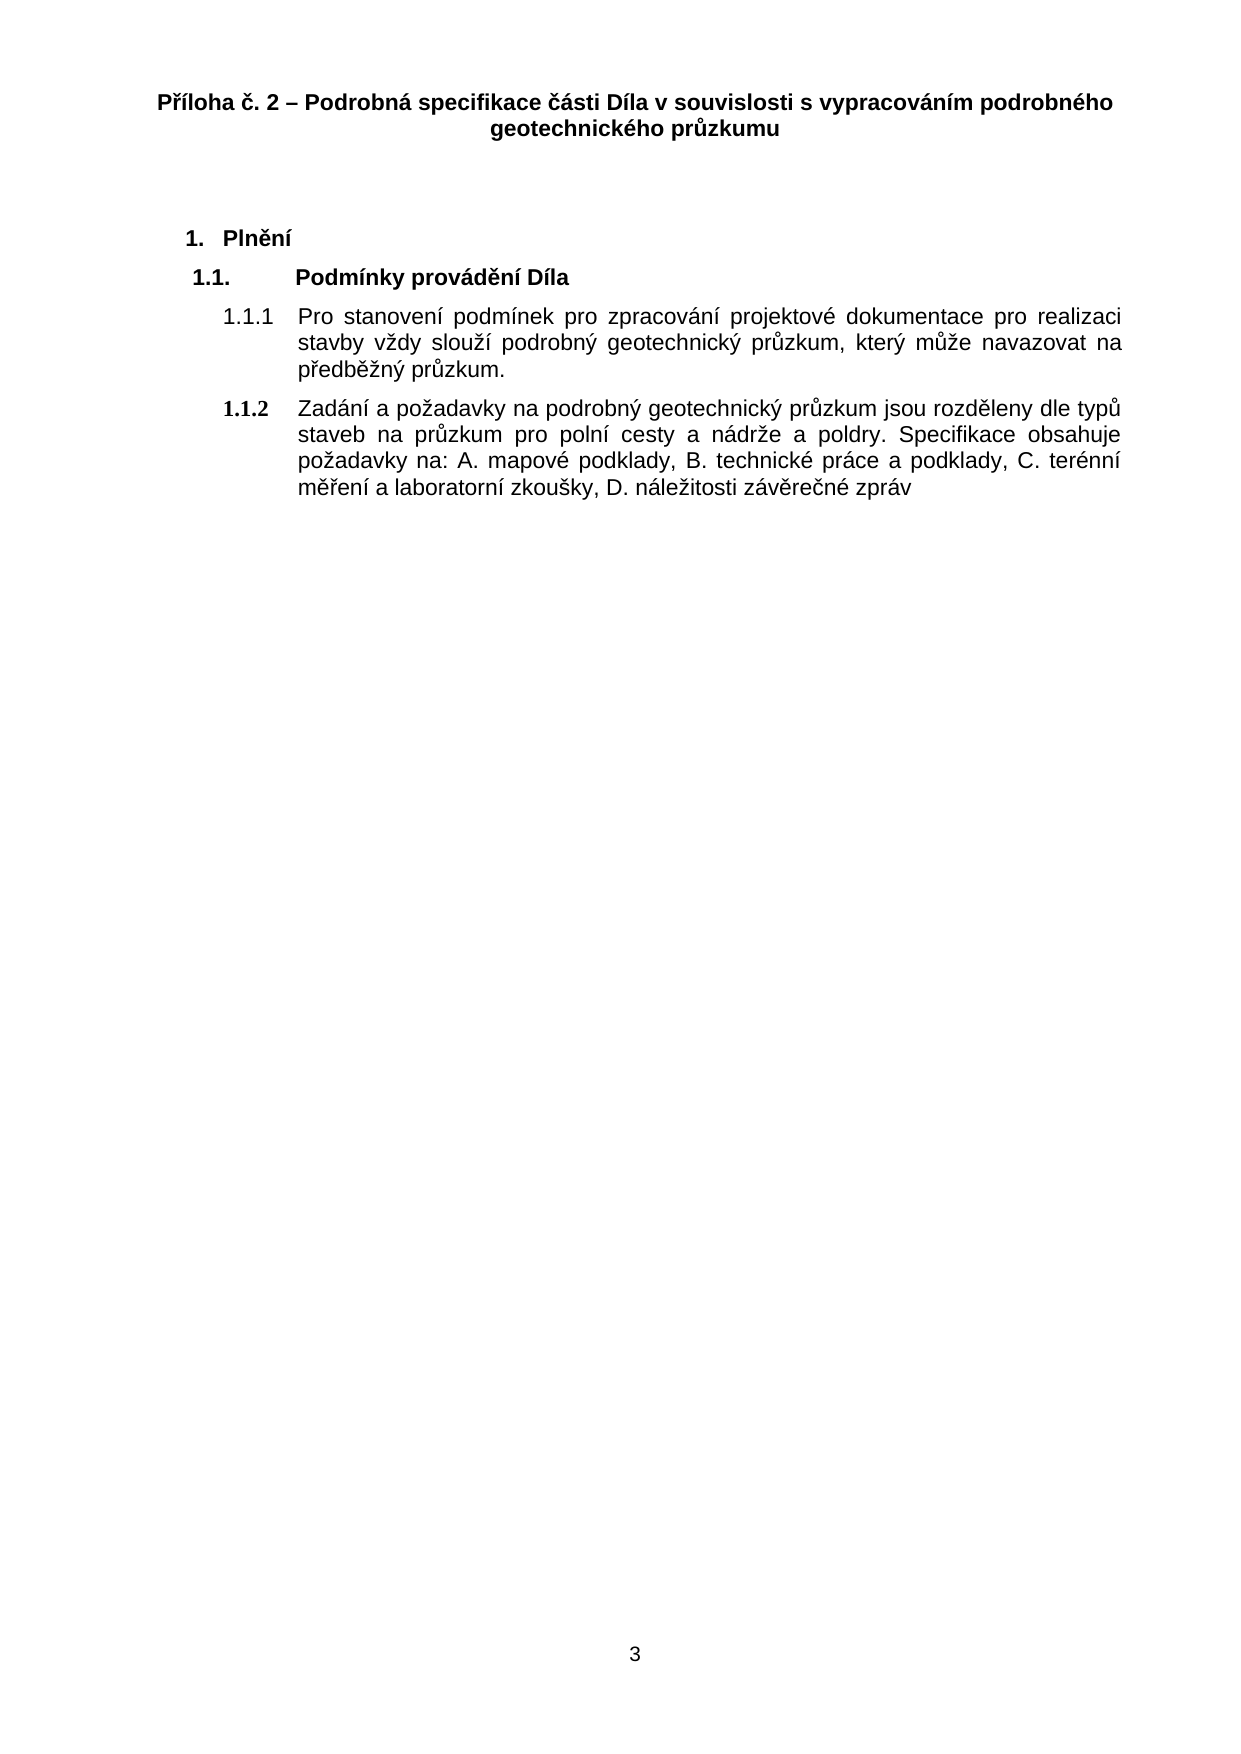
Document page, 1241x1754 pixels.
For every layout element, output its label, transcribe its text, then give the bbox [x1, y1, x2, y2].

list Plnění [185, 225, 1122, 252]
list Pro stanovení podmínek pro zpracování projektové dokumentace pro realizaci stavby vždy slouží podrobný geotechnický průzkum, který může navazovat na předběžný průzkum. [223, 303, 1122, 382]
subtitle Příloha č. 2 – Podrobná specifikace části Díla v souvislosti s vypracováním podrobného geotechnického průzkumu [148, 89, 1122, 141]
list Zadání a požadavky na podrobný geotechnický průzkum jsou rozděleny dle typů staveb na průzkum pro polní cesty a nádrže a poldry. Specifikace obsahuje požadavky na: A. mapové podklady, B. technické práce a podklady, C. terénní měření a laboratorní zkoušky, D. náležitosti závěrečné zpráv [223, 394, 1122, 500]
list Podmínky provádění Díla [192, 264, 1122, 291]
